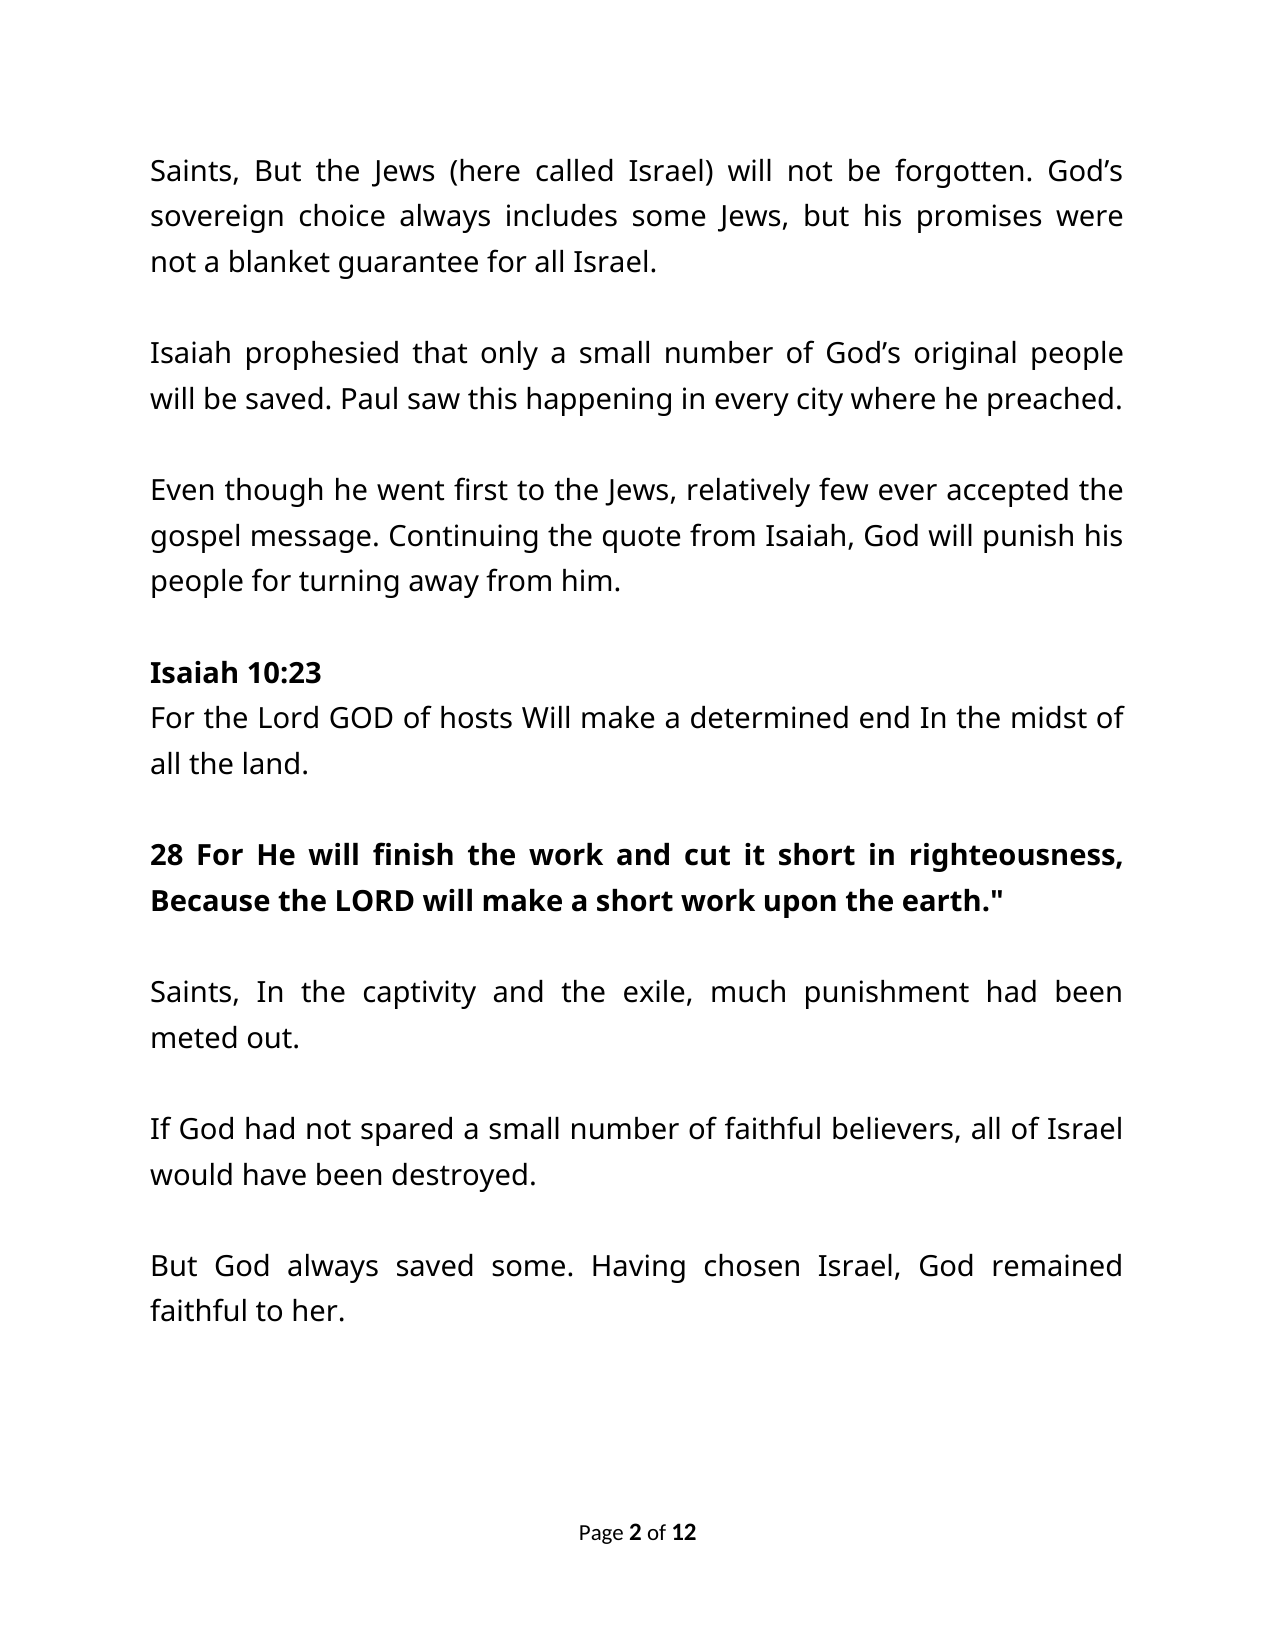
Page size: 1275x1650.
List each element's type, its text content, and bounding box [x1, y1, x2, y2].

text If God had not spared a small number of faithful believers, all of Israel would have been destroyed. [150, 1108, 1125, 1193]
text Saints, But the Jews (here called Israel) will not be forgotten. God’s sovereign choice always includes some Jews, but his promises were not a blanket guarantee for all Israel. [150, 150, 1125, 281]
text Isaiah prophesied that only a small number of God’s original people will be saved. Paul saw this happening in every city where he preached. [150, 332, 1125, 418]
text Even though he went first to the Jews, relatively few ever accepted the gospel message. Continuing the quote from Isaiah, God will punish his people for turning away from him. [150, 469, 1125, 600]
text But God always saved some. Having chosen Israel, God remained faithful to her. [150, 1245, 1125, 1330]
text For the Lord GOD of hosts Will make a determined end In the midst of all the land. [150, 697, 1125, 783]
text Isaiah 10:23 [150, 652, 1125, 692]
text 28 For He will finish the work and cut it short in righteousness, Because the LORD will make a short work upon the earth." [150, 834, 1125, 920]
text Saints, In the captivity and the exile, much punishment had been meted out. [150, 971, 1125, 1057]
